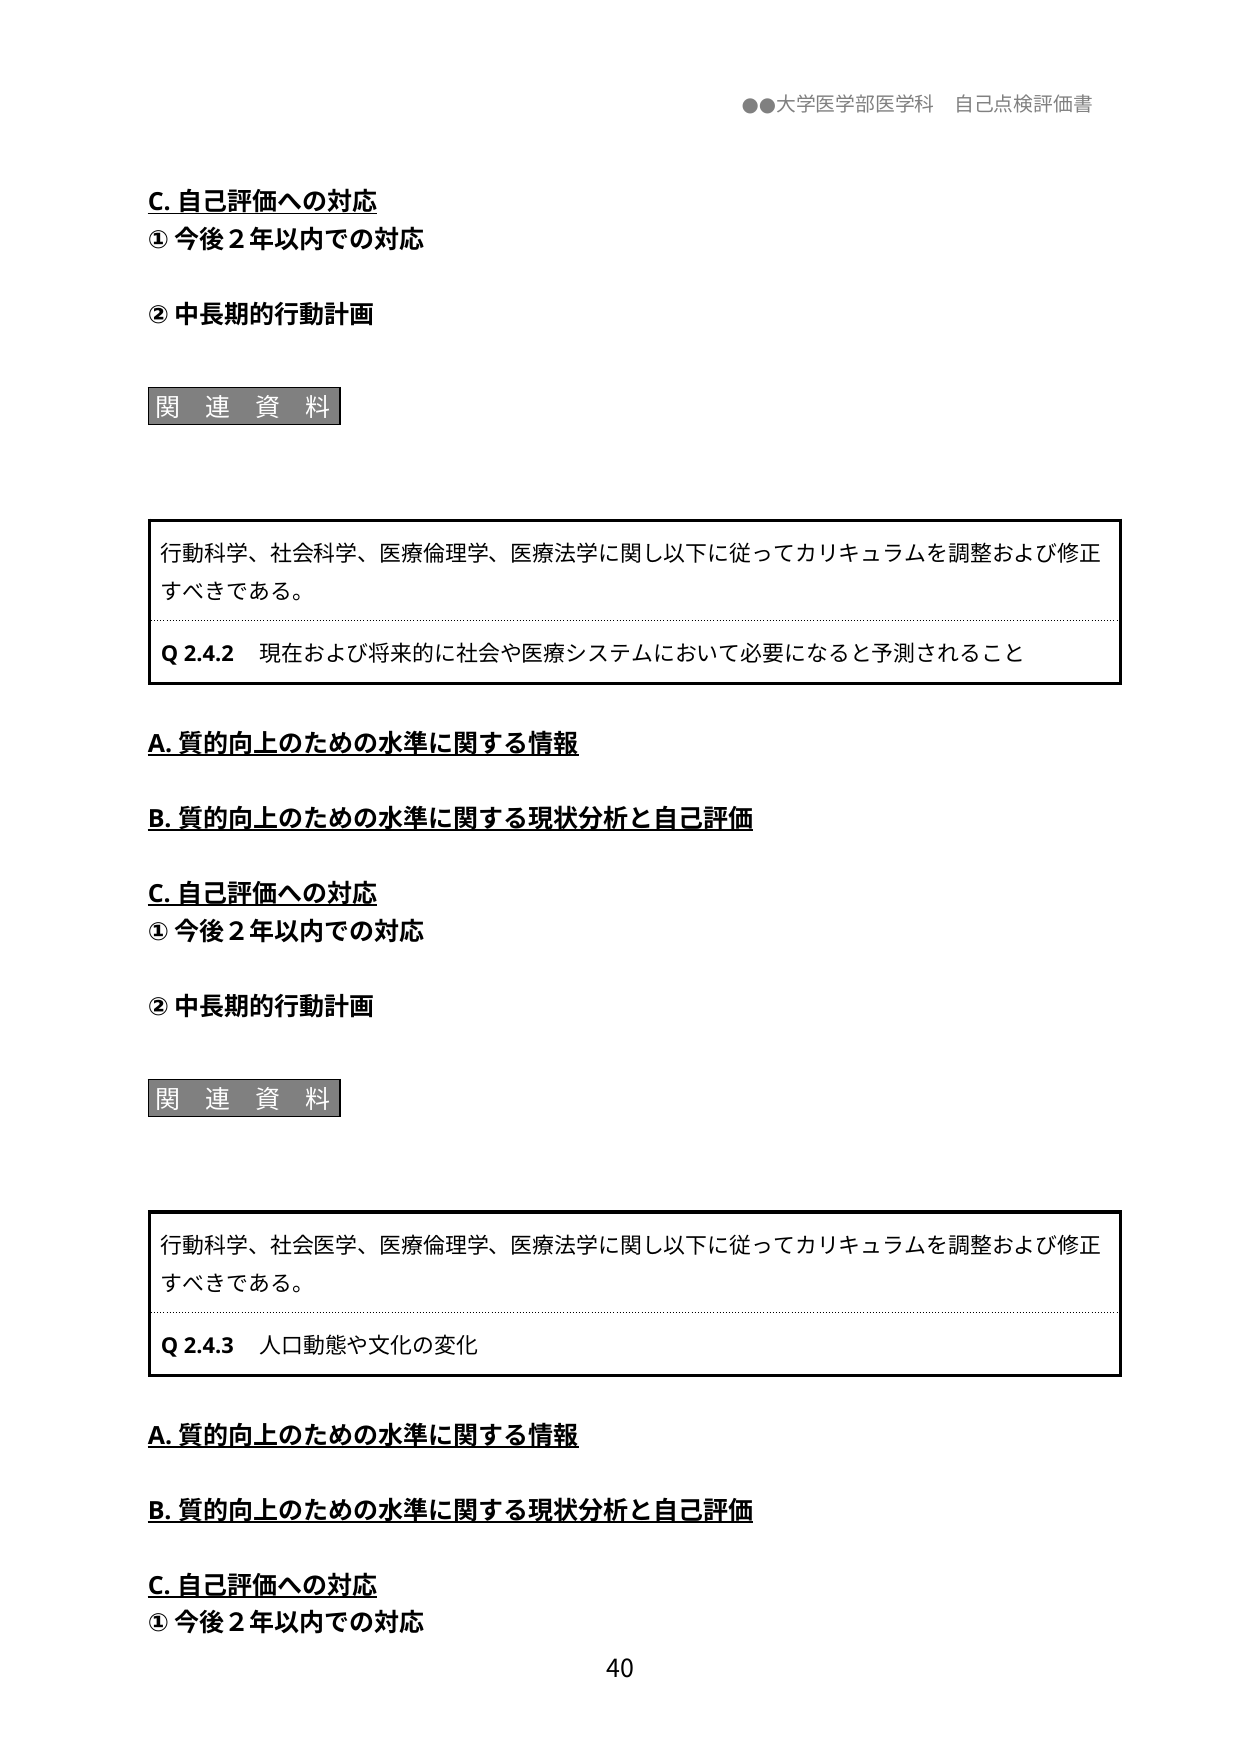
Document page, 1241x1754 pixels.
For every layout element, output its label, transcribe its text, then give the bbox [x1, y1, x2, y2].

text ②中長期的行動計画 [148, 293, 1093, 331]
table_cell Q 2.4.3 人口動態や文化の変化 [151, 1312, 1119, 1374]
text ②中長期的行動計画 [148, 985, 1093, 1023]
text 関 連 資 料/ [148, 1060, 1092, 1135]
text B. 質的向上のための水準に関する現状分析と自己評価 [148, 798, 1092, 835]
text C. 自己評価への対応 [148, 873, 1092, 910]
text C. 自己評価への対応 [148, 181, 1092, 218]
text A. 質的向上のための水準に関する情報 [148, 1415, 1092, 1452]
table_header 行動科学、社会医学、医療倫理学、医療法学に関し以下に従ってカリキュラムを調整および修正すべきである。 [151, 1214, 1119, 1312]
table_cell Q 2.4.2 現在および将来的に社会や医療システムにおいて必要になると予測されること [151, 620, 1119, 682]
text B. 質的向上のための水準に関する現状分析と自己評価 [148, 1490, 1092, 1527]
text ①今後２年以内での対応 [148, 910, 1093, 948]
text A. 質的向上のための水準に関する情報 [148, 723, 1092, 760]
text ①今後２年以内での対応 [148, 218, 1093, 256]
text C. 自己評価への対応 [148, 1565, 1092, 1602]
text ①今後２年以内での対応 [148, 1602, 1093, 1640]
text 関 連 資 料/ [148, 368, 1092, 443]
table_header 行動科学、社会科学、医療倫理学、医療法学に関し以下に従ってカリキュラムを調整および修正すべきである。 [151, 522, 1119, 620]
